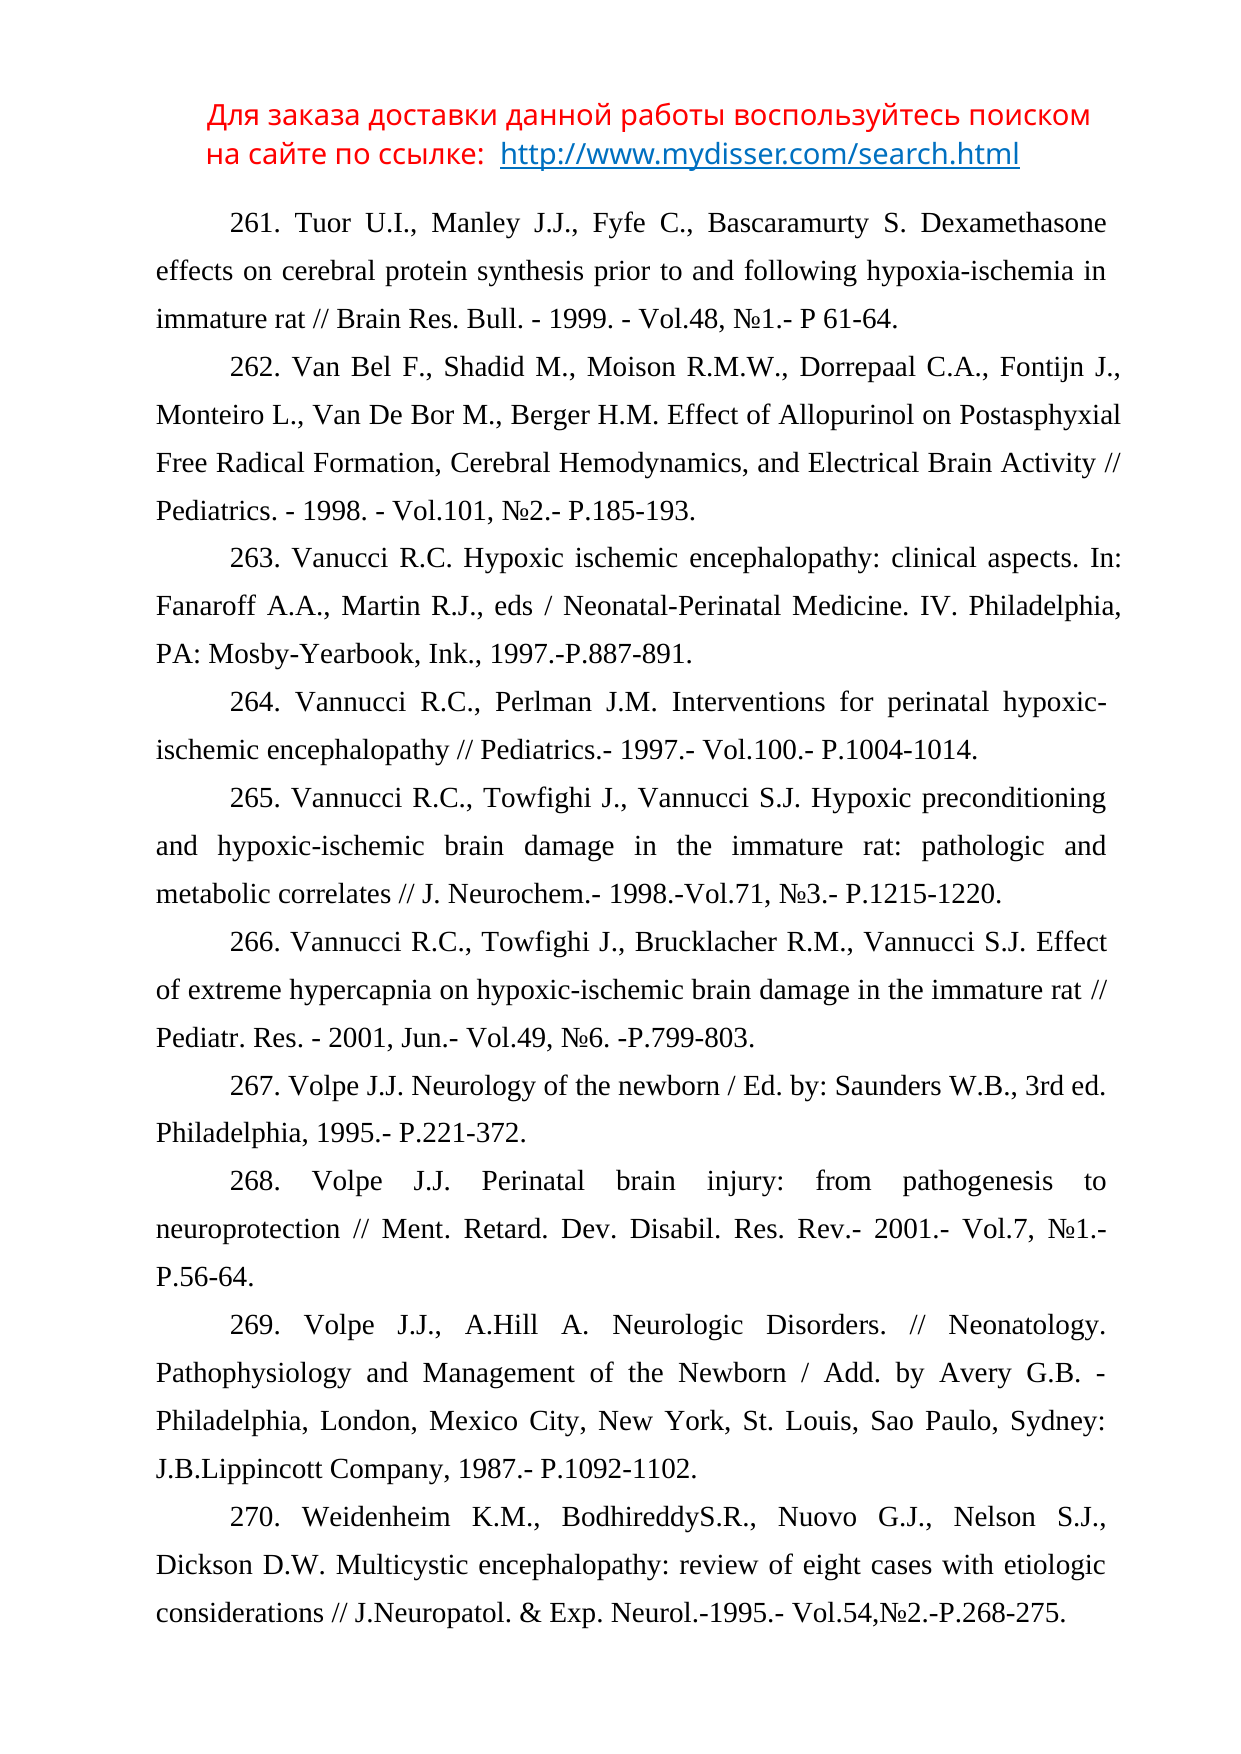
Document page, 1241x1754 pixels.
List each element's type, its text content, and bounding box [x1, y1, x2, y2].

text 269. Volpe J.J., A.Hill A. Neurologic Disorders. // Neonatology. Pathophysiology and Management of the Newborn / Add. by Avery G.B. - Philadelphia, London, Mexico City, New York, St. Louis, Sao Paulo, Sydney: J.B.Lippincott Company, 1987.- P.1092-1102. [156, 1296, 1107, 1488]
text 262. Van Bel F., Shadid M., Moison R.M.W., Dorrepaal C.A., Fontijn J., Monteiro L., Van De Bor M., Berger H.M. Effect of Allopurinol on Postasphyxial Free Radical Formation, Cerebral Hemodynamics, and Electrical Brain Activity // Pediatrics. - 1998. - Vol.101, №2.- P.185-193. [156, 338, 1122, 529]
text 266. Vannucci R.C., Towfighi J., Brucklacher R.M., Vannucci S.J. Effect of extreme hypercapnia on hypoxic-ischemic brain damage in the immature rat // Pediatr. Res. - 2001, Jun.- Vol.49, №6. -P.799-803. [156, 913, 1107, 1057]
text 261. Tuor U.I., Manley J.J., Fyfe C., Bascaramurty S. Dexamethasone effects on cerebral protein synthesis prior to and following hypoxia-ischemia in immature rat // Brain Res. Bull. - 1999. - Vol.48, №1.- P 61-64. [156, 194, 1107, 338]
text 264. Vannucci R.C., Perlman J.M. Interventions for perinatal hypoxic-ischemic encephalopathy // Pediatrics.- 1997.- Vol.100.- P.1004-1014. [156, 673, 1108, 769]
text 263. Vanucci R.C. Нypoxic ischemic encephalopathy: clinical aspects. In: Fanaroff A.A., Martin R.J., eds / Neonatal-Perinatal Medicine. IV. Philadelphia, PA: Mosby-Yearbook, Ink., 1997.-P.887-891. [156, 529, 1122, 673]
text 268. Volpe J.J. Perinatal brain injury: from pathogenesis to neuroprotection // Ment. Retard. Dev. Disabil. Res. Rev.- 2001.- Vol.7, №1.-P.56-64. [156, 1152, 1107, 1296]
text 265. Vannucci R.C., Towfighi J., Vannucci S.J. Hypoxic preconditioning and hypoxic-ischemic brain damage in the immature rat: pathologic and metabolic correlates // J. Neurochem.- 1998.-Vol.71, №3.- P.1215-1220. [156, 769, 1107, 913]
text 270. Weidenheim K.M., BodhireddyS.R., Nuovo G.J., Nelson S.J., Dickson D.W. Multicystic encephalopathy: review of eight cases with etiologic considerations // J.Neuropatol. & Exp. Neurol.-1995.- Vol.54,№2.-P.268-275. [156, 1488, 1107, 1632]
text 267. Volpe J.J. Neurology of the newborn / Ed. by: Saunders W.B., 3rd ed. Philadelphia, 1995.- P.221-372. [156, 1057, 1107, 1152]
